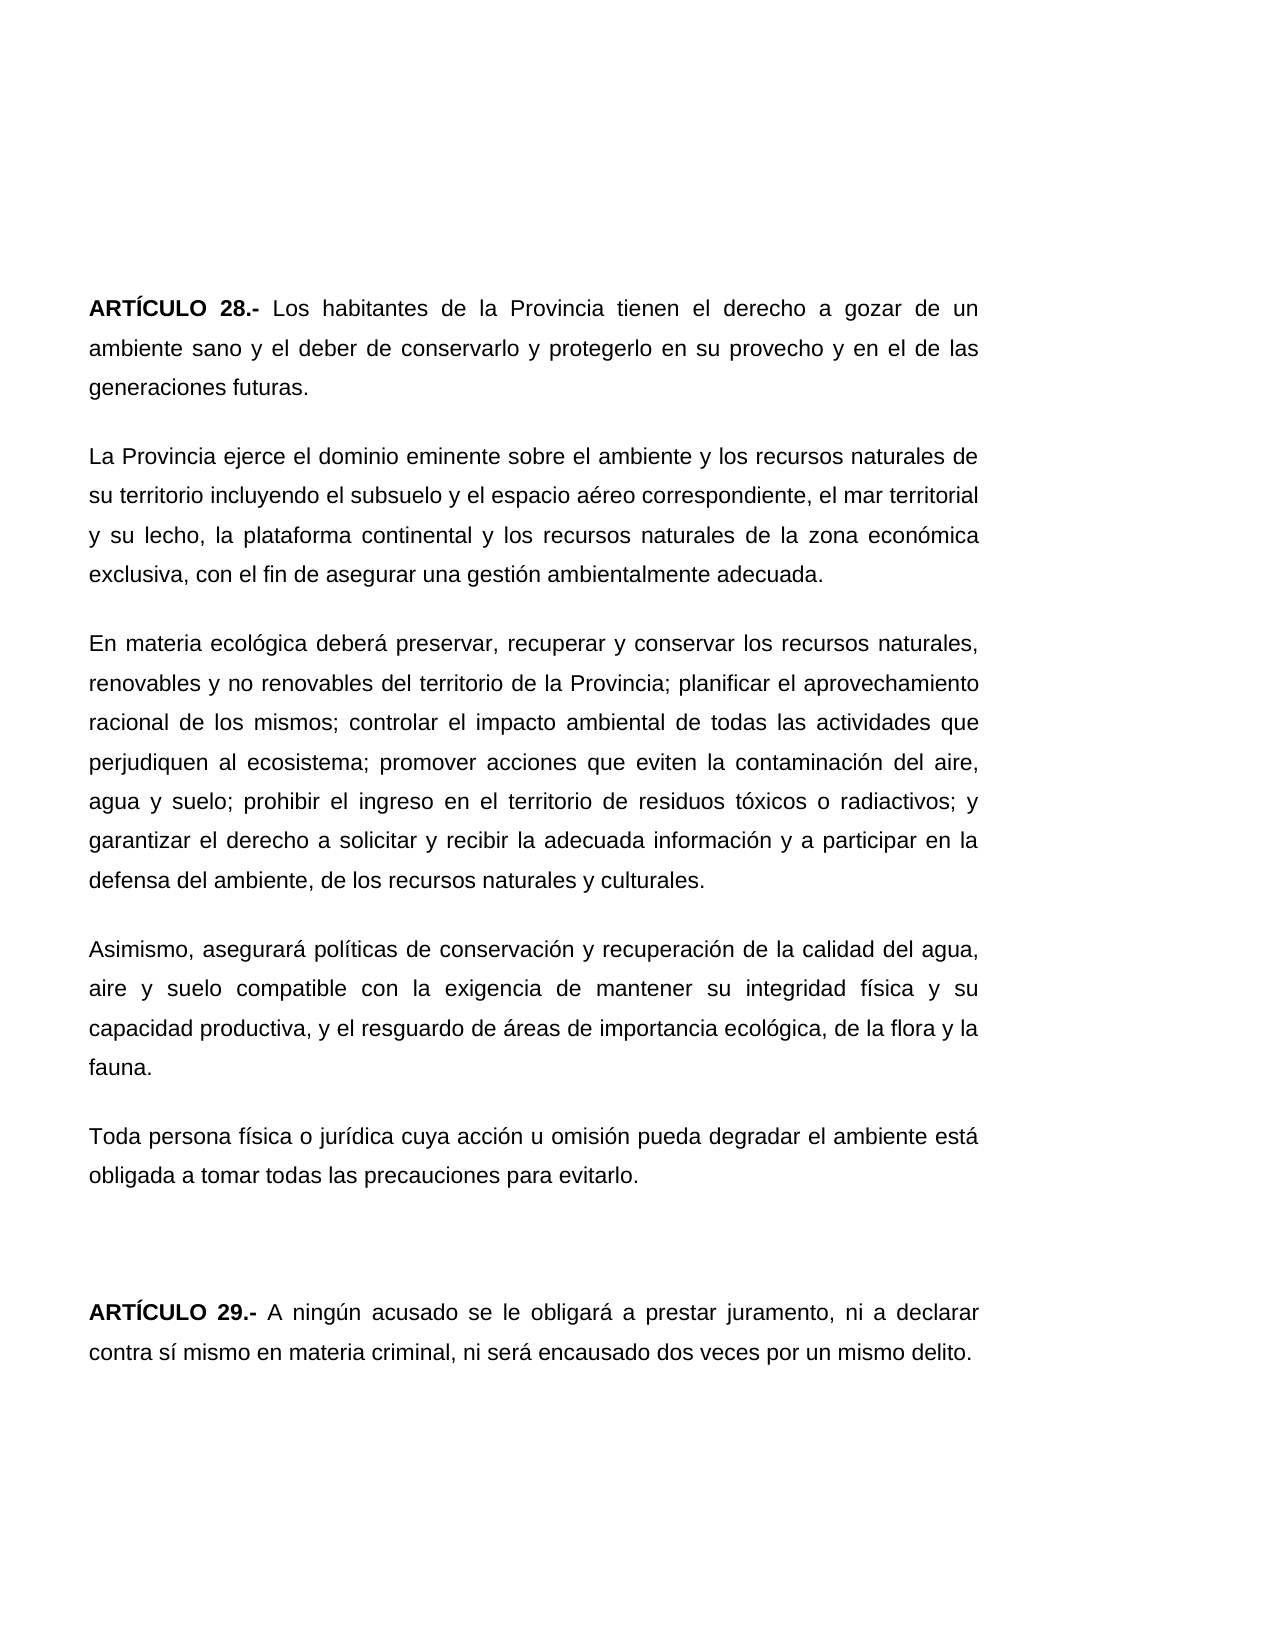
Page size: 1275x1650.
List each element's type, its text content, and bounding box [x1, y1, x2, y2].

text ARTÍCULO 29.- A ningún acusado se le obligará a prestar juramento, ni a declarar contra sí mismo en materia criminal, ni será encausado dos veces por un mismo delito. [89, 1299, 980, 1365]
text En materia ecológica deberá preservar, recuperar y conservar los recursos naturales, renovables y no renovables del territorio de la Provincia; planificar el aprovechamiento racional de los mismos; controlar el impacto ambiental de todas las actividades que perjudiquen al ecosistema; promover acciones que eviten la contaminación del aire, agua y suelo; prohibir el ingreso en el territorio de residuos tóxicos o radiactivos; y garantizar el derecho a solicitar y recibir la adecuada información y a participar en la defensa del ambiente, de los recursos naturales y culturales. [89, 630, 980, 893]
text Toda persona física o jurídica cuya acción u omisión pueda degradar el ambiente está obligada a tomar todas las precauciones para evitarlo. [89, 1123, 980, 1188]
text ARTÍCULO 28.- Los habitantes de la Provincia tienen el derecho a gozar de un ambiente sano y el deber de conservarlo y protegerlo en su provecho y en el de las generaciones futuras. [89, 295, 980, 401]
text La Provincia ejerce el dominio eminente sobre el ambiente y los recursos naturales de su territorio incluyendo el subsuelo y el espacio aéreo correspondiente, el mar territorial y su lecho, la plataforma continental y los recursos naturales de la zona económica exclusiva, con el fin de asegurar una gestión ambientalmente adecuada. [89, 443, 980, 588]
text Asimismo, asegurará políticas de conservación y recuperación de la calidad del agua, aire y suelo compatible con la exigencia de mantener su integridad física y su capacidad productiva, y el resguardo de áreas de importancia ecológica, de la flora y la fauna. [89, 936, 980, 1080]
